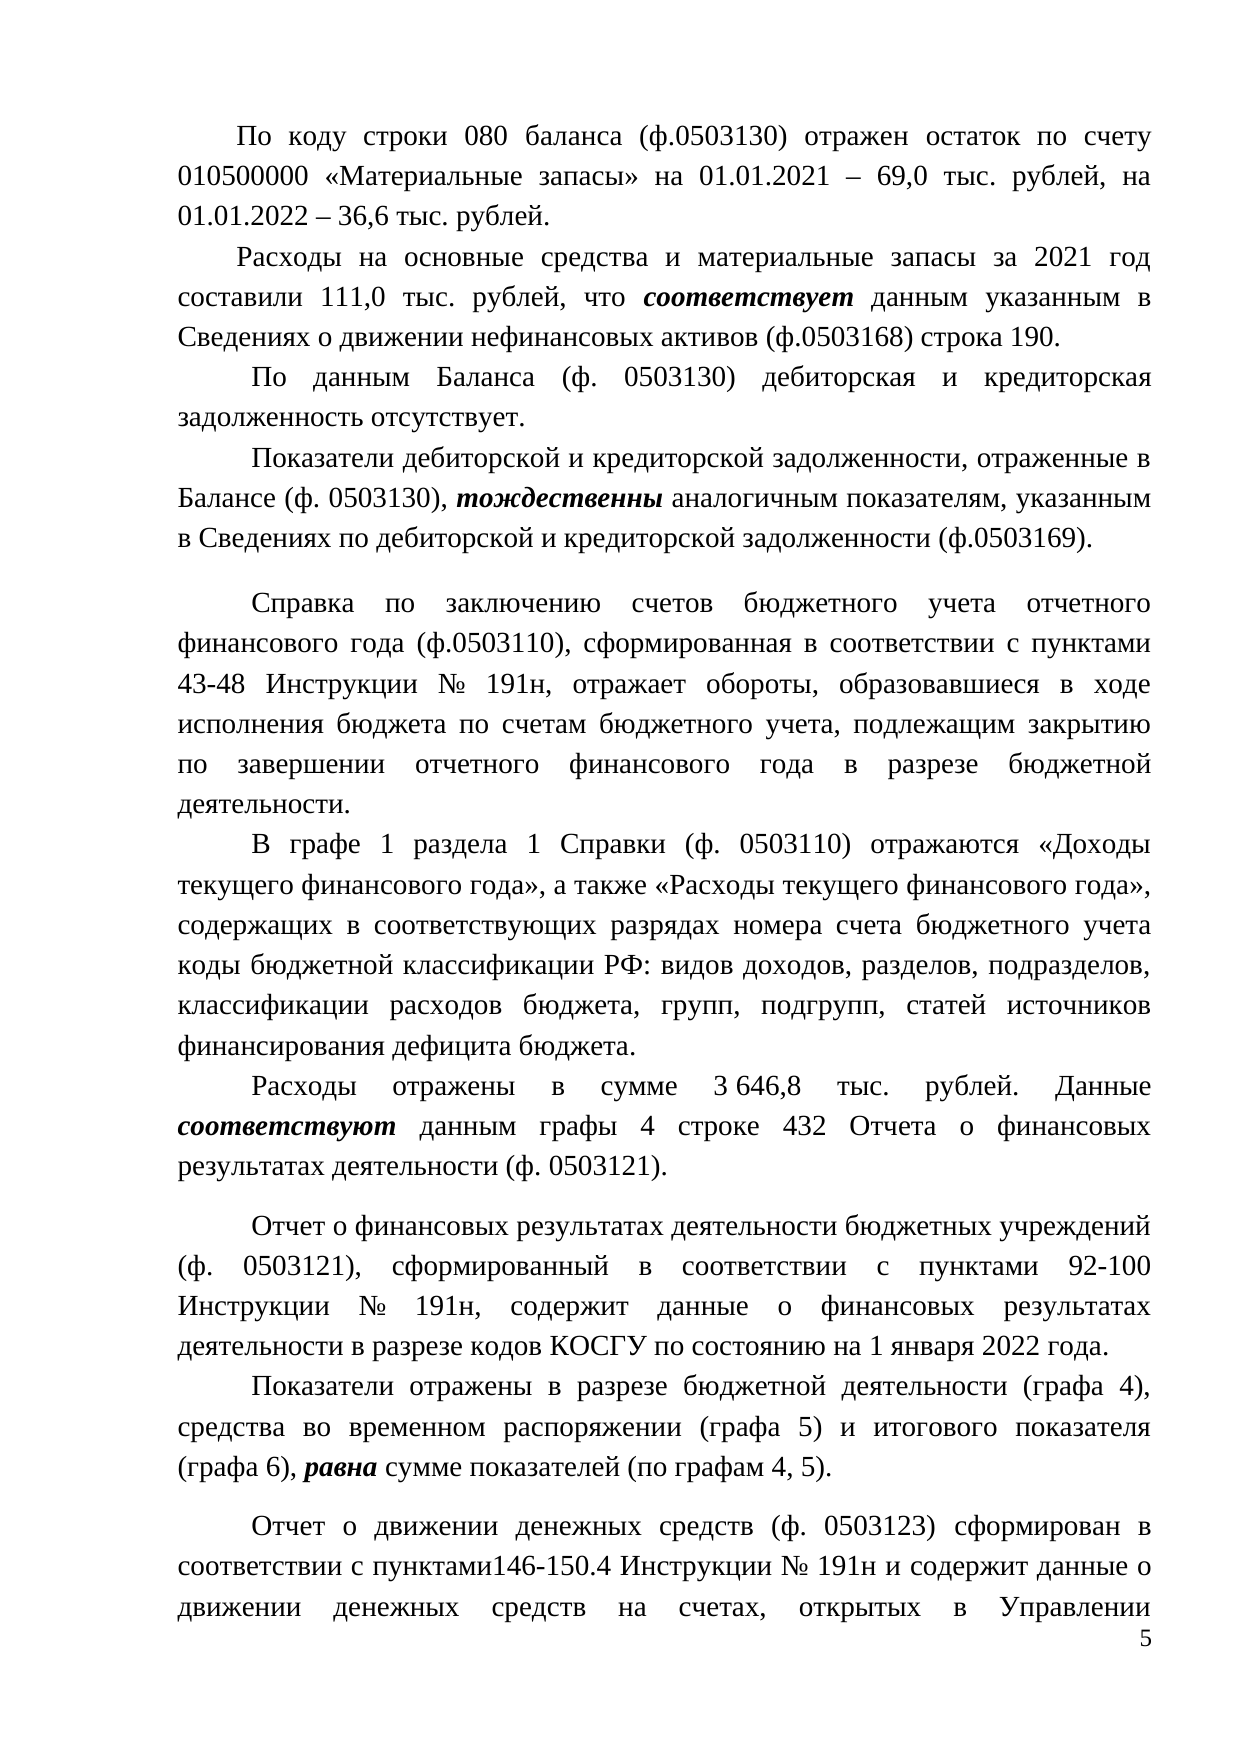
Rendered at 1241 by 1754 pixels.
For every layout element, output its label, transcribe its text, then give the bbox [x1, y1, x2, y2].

text В графе 1 раздела 1 Справки (ф. 0503110) отражаются «Доходы текущего финансового года», а также «Расходы текущего финансового года», содержащих в соответствующих разрядах номера счета бюджетного учета коды бюджетной классификации РФ: видов доходов, разделов, подразделов, классификации расходов бюджета, групп, подгрупп, статей источников финансирования дефицита бюджета. [177, 827, 1152, 1061]
text Справка по заключению счетов бюджетного учета отчетного финансового года (ф.0503110), сформированная в соответствии с пунктами 43-48 Инструкции № 191н, отражает обороты, образовавшиеся в ходе исполнения бюджета по счетам бюджетного учета, подлежащим закрытию по завершении отчетного финансового года в разрезе бюджетной деятельности. [177, 585, 1152, 820]
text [177, 1508, 1152, 1622]
text Показатели отражены в разрезе бюджетной деятельности (графа 4), средства во временном распоряжении (графа 5) и итогового показателя (графа 6), равна сумме показателей (по графам 4, 5). [177, 1368, 1152, 1482]
text Показатели дебиторской и кредиторской задолженности, отраженные в Балансе (ф. 0503130), тождественны аналогичным показателям, указанным в Сведениях по дебиторской и кредиторской задолженности (ф.0503169). [177, 440, 1152, 554]
text Расходы на основные средства и материальные запасы за 2021 год составили 111,0 тыс. рублей, что соответствует данным указанным в Сведениях о движении нефинансовых активов (ф.0503168) строка 190. [177, 239, 1152, 353]
text По коду строки 080 баланса (ф.0503130) отражен остаток по счету 010500000 «Материальные запасы» на 01.01.2021 – 69,0 тыс. рублей, на 01.01.2022 – 36,6 тыс. рублей. [177, 118, 1152, 232]
text Расходы отражены в сумме 3 646,8 тыс. рублей. Данные соответствуют данным графы 4 строке 432 Отчета о финансовых результатах деятельности (ф. 0503121). [177, 1068, 1152, 1182]
text По данным Баланса (ф. 0503130) дебиторская и кредиторская задолженность отсутствует. [177, 359, 1152, 433]
text Отчет о финансовых результатах деятельности бюджетных учреждений (ф. 0503121), сформированный в соответствии с пунктами 92-100 Инструкции № 191н, содержит данные о финансовых результатах деятельности в разрезе кодов КОСГУ по состоянию на 1 января 2022 года. [177, 1208, 1152, 1362]
